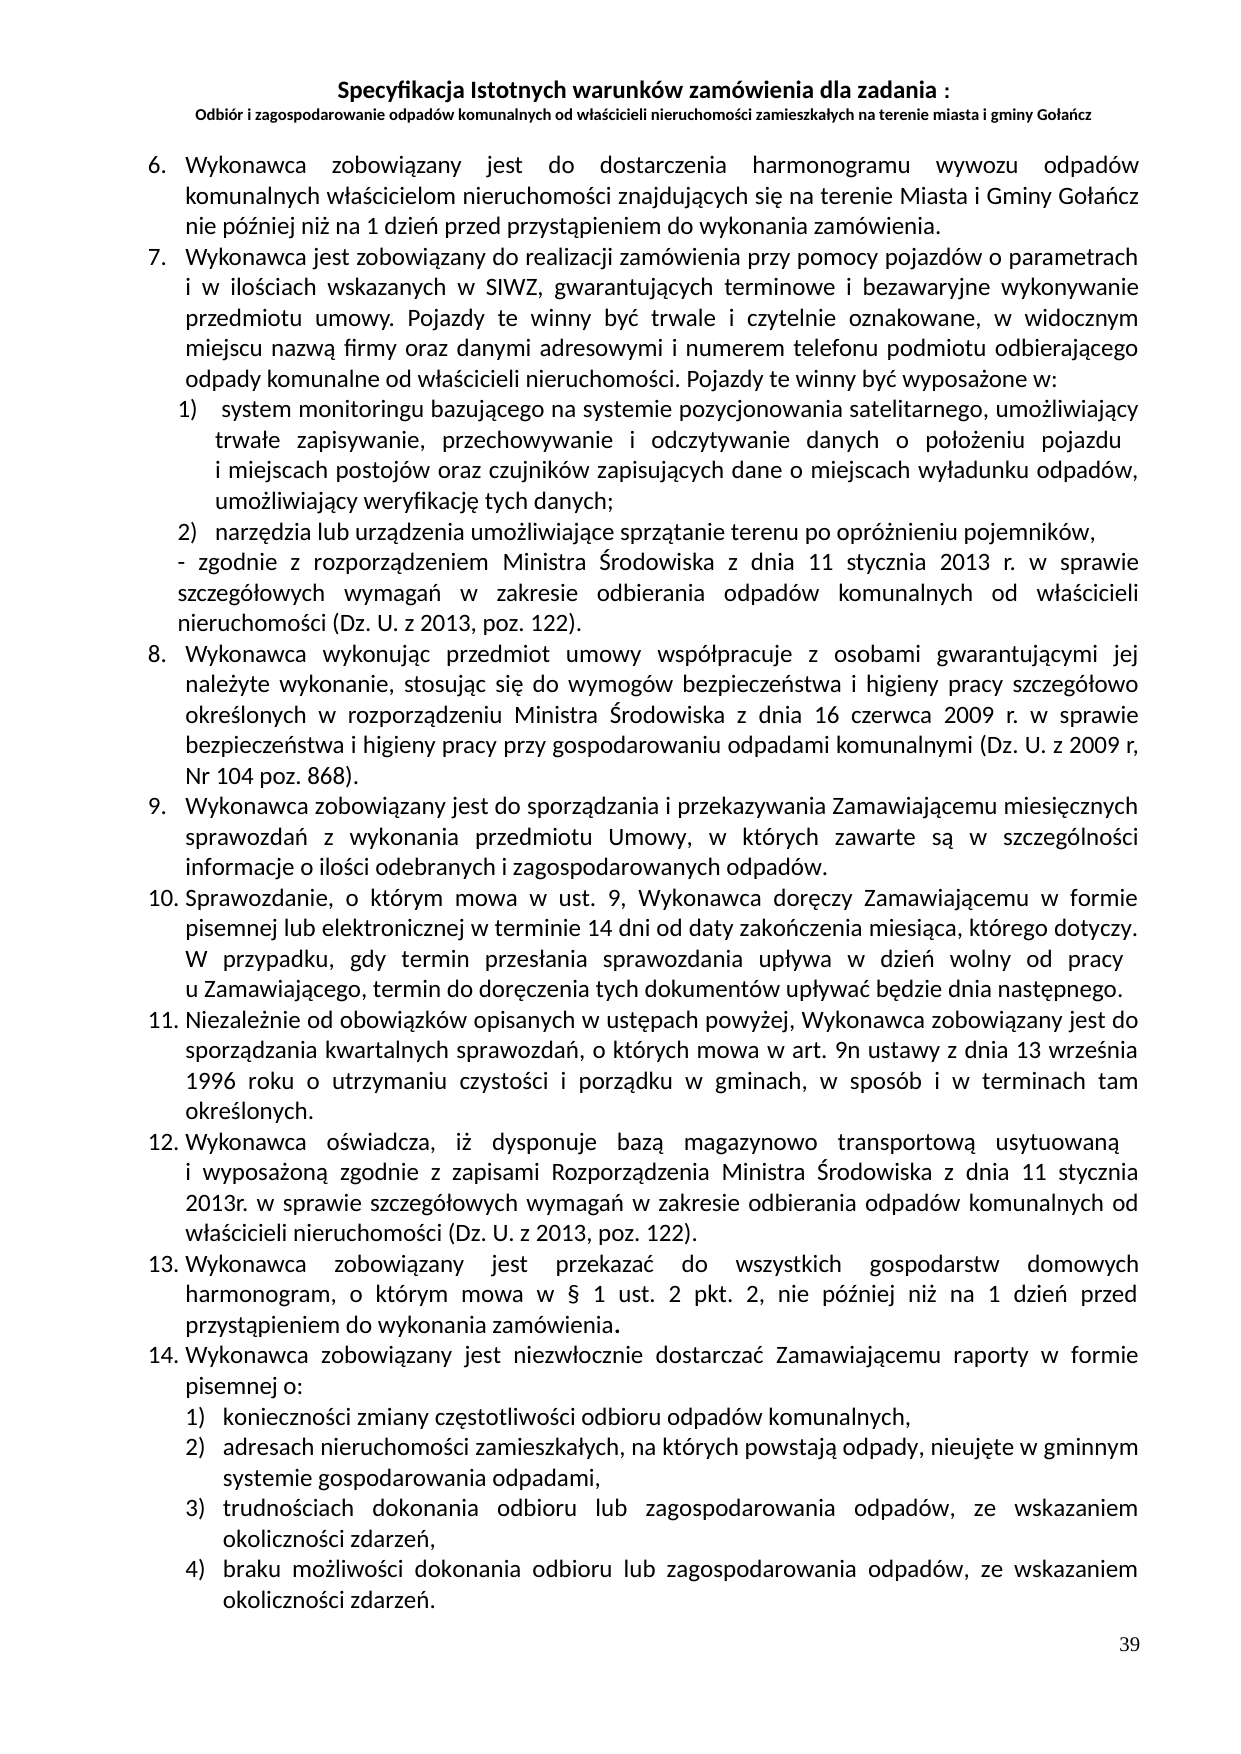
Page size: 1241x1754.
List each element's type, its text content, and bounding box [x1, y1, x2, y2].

list Wykonawca jest zobowiązany do realizacji zamówienia przy pomocy pojazdów o parametrach i w ilościach wskazanych w SIWZ, gwarantujących terminowe i bezawaryjne wykonywanie przedmiotu umowy. Pojazdy te winny być trwale i czytelnie oznakowane, w widocznym miejscu nazwą firmy oraz danymi adresowymi i numerem telefonu podmiotu odbierającego odpady komunalne od właścicieli nieruchomości. Pojazdy te winny być wyposażone w: [148, 241, 1140, 393]
list braku możliwości dokonania odbioru lub zagospodarowania odpadów, ze wskazaniem okoliczności zdarzeń. [185, 1553, 1140, 1614]
list system monitoringu bazującego na systemie pozycjonowania satelitarnego, umożliwiający trwałe zapisywanie, przechowywanie i odczytywanie danych o położeniu pojazdu i miejscach postojów oraz czujników zapisujących dane o miejscach wyładunku odpadów, umożliwiający weryfikację tych danych; [177, 393, 1140, 516]
list Wykonawca wykonując przedmiot umowy współpracuje z osobami gwarantującymi jej należyte wykonanie, stosując się do wymogów bezpieczeństwa i higieny pracy szczegółowo określonych w rozporządzeniu Ministra Środowiska z dnia 16 czerwca 2009 r. w sprawie bezpieczeństwa i higieny pracy przy gospodarowaniu odpadami komunalnymi (Dz. U. z 2009 r, Nr 104 poz. 868). [148, 638, 1140, 790]
list trudnościach dokonania odbioru lub zagospodarowania odpadów, ze wskazaniem okoliczności zdarzeń, [185, 1492, 1140, 1553]
list konieczności zmiany częstotliwości odbioru odpadów komunalnych, [185, 1401, 1140, 1431]
list Wykonawca zobowiązany jest do sporządzania i przekazywania Zamawiającemu miesięcznych sprawozdań z wykonania przedmiotu Umowy, w których zawarte są w szczególności informacje o ilości odebranych i zagospodarowanych odpadów. [148, 790, 1140, 882]
list Wykonawca oświadcza, iż dysponuje bazą magazynowo transportową usytuowaną i wyposażoną zgodnie z zapisami Rozporządzenia Ministra Środowiska z dnia 11 stycznia 2013r. w sprawie szczegółowych wymagań w zakresie odbierania odpadów komunalnych od właścicieli nieruchomości (Dz. U. z 2013, poz. 122). [148, 1126, 1140, 1248]
list narzędzia lub urządzenia umożliwiające sprzątanie terenu po opróżnieniu pojemników, [177, 516, 1140, 546]
list Wykonawca zobowiązany jest do dostarczenia harmonogramu wywozu odpadów komunalnych właścicielom nieruchomości znajdujących się na terenie Miasta i Gminy Gołańcz nie później niż na 1 dzień przed przystąpieniem do wykonania zamówienia. [148, 149, 1140, 241]
list Wykonawca zobowiązany jest przekazać do wszystkich gospodarstw domowych harmonogram, o którym mowa w § 1 ust. 2 pkt. 2, nie później niż na 1 dzień przed przystąpieniem do wykonania zamówienia. [148, 1248, 1140, 1340]
text - zgodnie z rozporządzeniem Ministra Środowiska z dnia 11 stycznia 2013 r. w sprawie szczegółowych wymagań w zakresie odbierania odpadów komunalnych od właścicieli nieruchomości (Dz. U. z 2013, poz. 122). [177, 546, 1140, 638]
list Sprawozdanie, o którym mowa w ust. 9, Wykonawca doręczy Zamawiającemu w formie pisemnej lub elektronicznej w terminie 14 dni od daty zakończenia miesiąca, którego dotyczy. W przypadku, gdy termin przesłania sprawozdania upływa w dzień wolny od pracy u Zamawiającego, termin do doręczenia tych dokumentów upływać będzie dnia następnego. [148, 882, 1140, 1004]
list Niezależnie od obowiązków opisanych w ustępach powyżej, Wykonawca zobowiązany jest do sporządzania kwartalnych sprawozdań, o których mowa w art. 9n ustawy z dnia 13 września 1996 roku o utrzymaniu czystości i porządku w gminach, w sposób i w terminach tam określonych. [148, 1004, 1140, 1126]
list adresach nieruchomości zamieszkałych, na których powstają odpady, nieujęte w gminnym systemie gospodarowania odpadami, [185, 1431, 1140, 1492]
list Wykonawca zobowiązany jest niezwłocznie dostarczać Zamawiającemu raporty w formie pisemnej o: [148, 1340, 1140, 1401]
